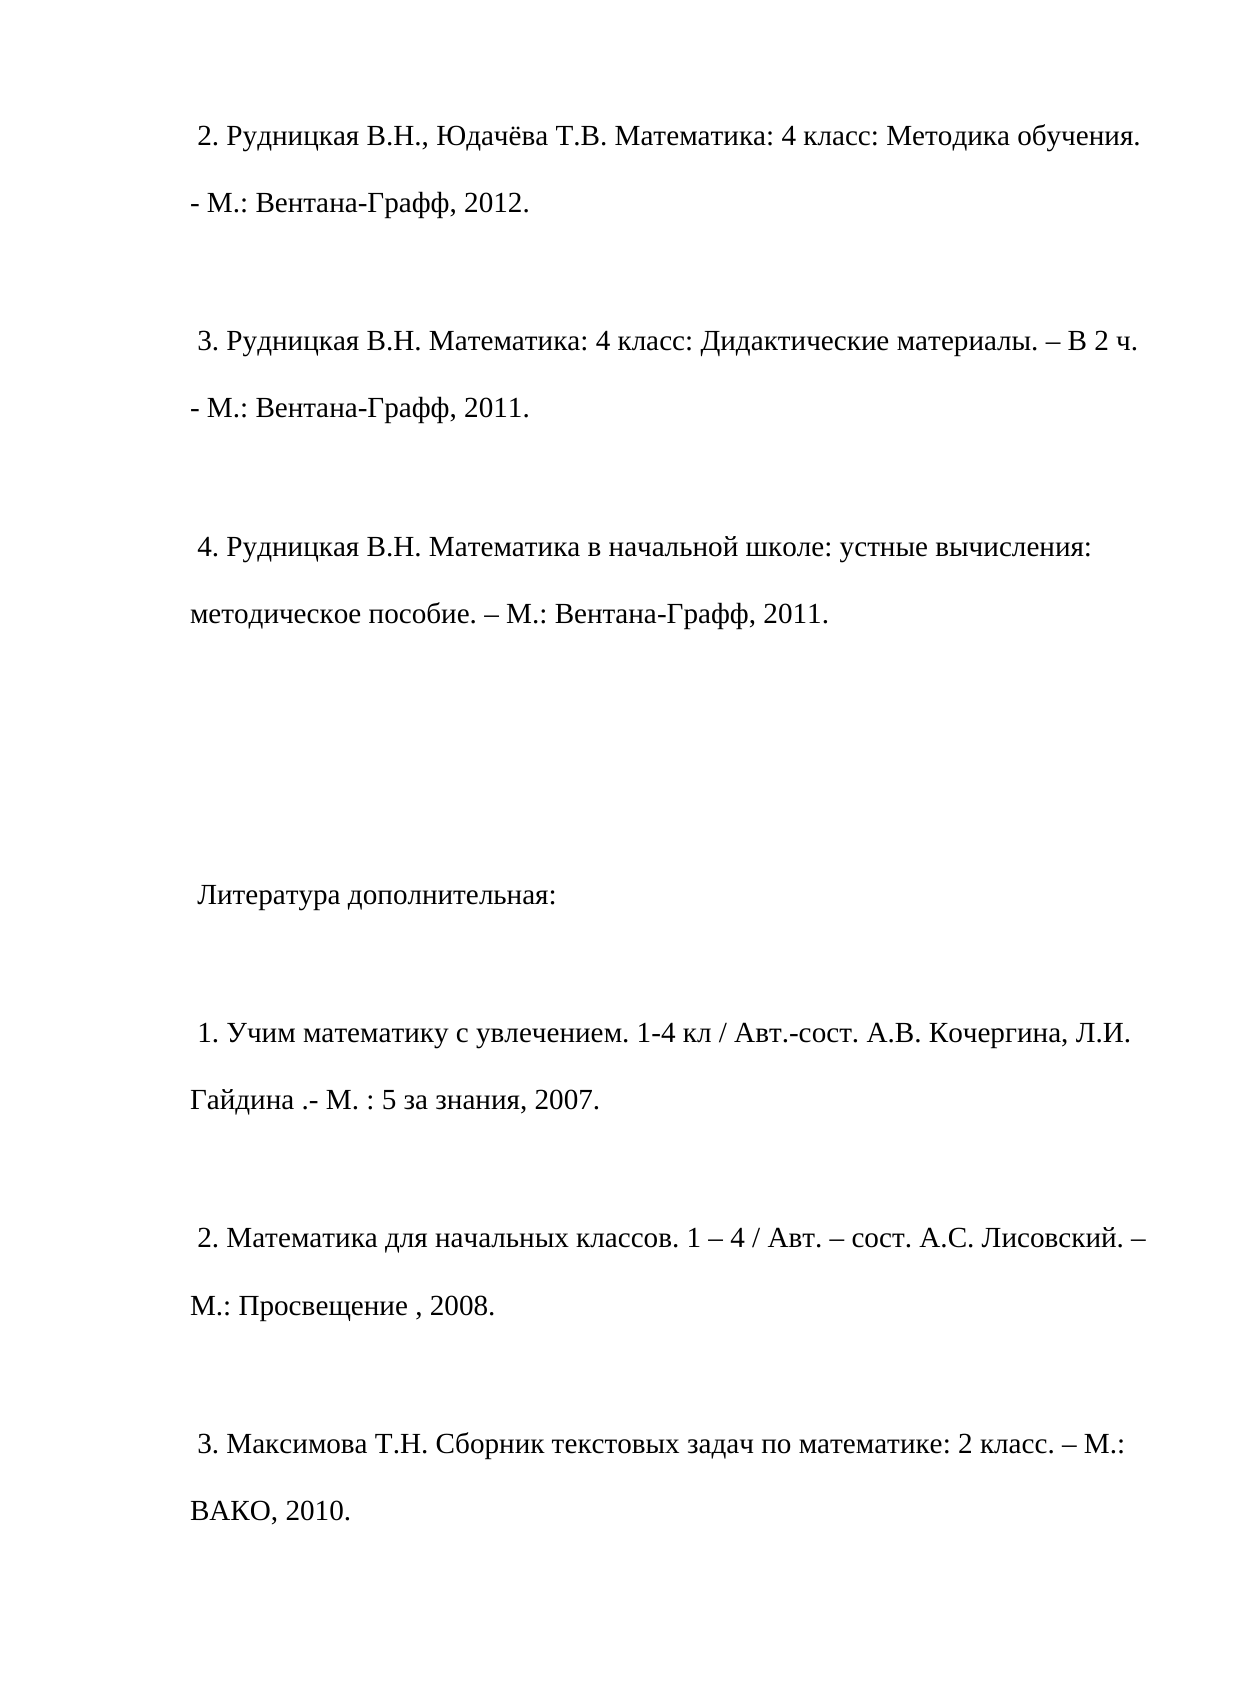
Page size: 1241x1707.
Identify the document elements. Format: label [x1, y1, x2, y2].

text [190, 118, 1152, 1527]
